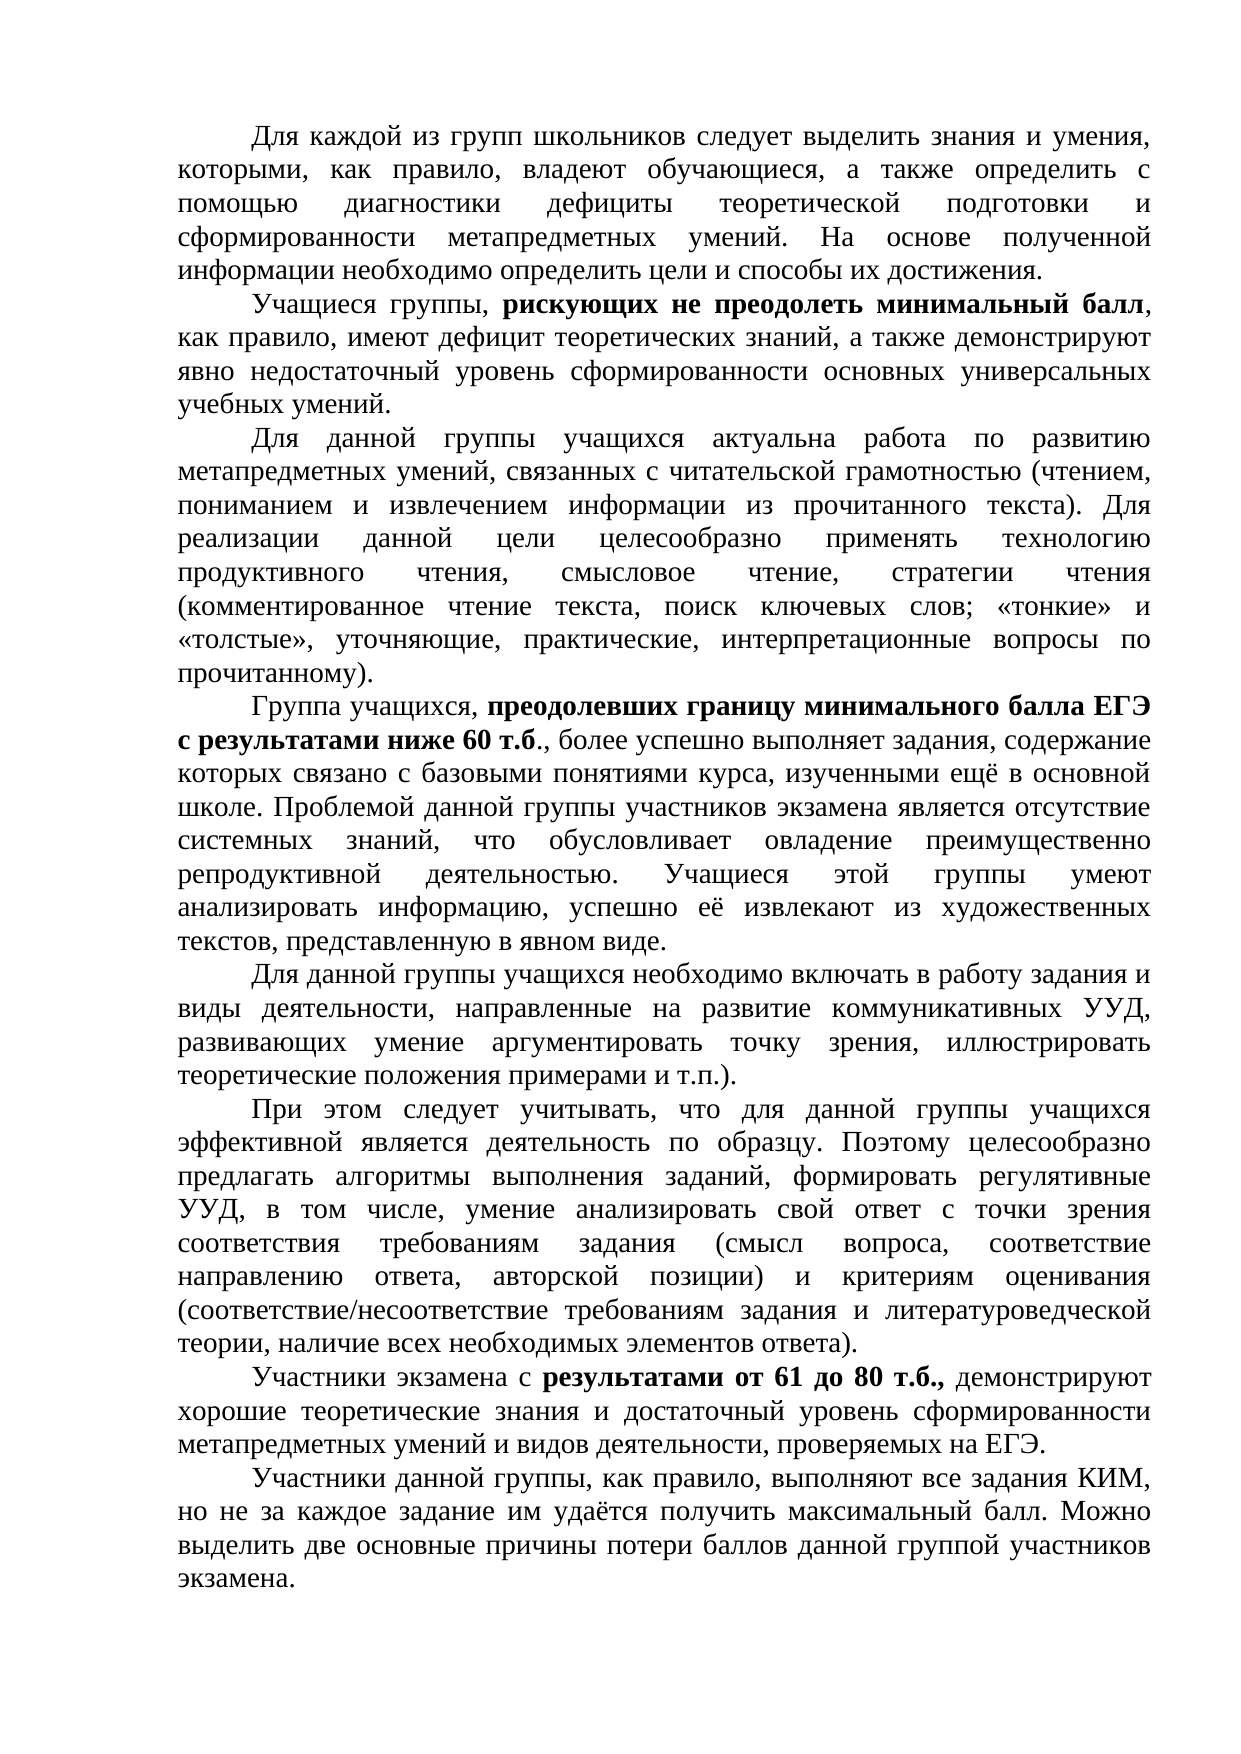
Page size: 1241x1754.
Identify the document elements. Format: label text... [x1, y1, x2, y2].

text Для каждой из групп школьников следует выделить знания и умения, которыми, как правило, владеют обучающиеся, а также определить с помощью диагностики дефициты теоретической подготовки и сформированности метапредметных умений. На основе полученной информации необходимо определить цели и способы их достижения. [177, 118, 1152, 286]
text Участники экзамена с результатами от 61 до 80 т.б., демонстрируют хорошие теоретические знания и достаточный уровень сформированности метапредметных умений и видов деятельности, проверяемых на ЕГЭ. [177, 1359, 1152, 1460]
text Группа учащихся, преодолевших границу минимального балла ЕГЭ с результатами ниже 60 т.б., более успешно выполняет задания, содержание которых связано с базовыми понятиями курса, изученными ещё в основной школе. Проблемой данной группы участников экзамена является отсутствие системных знаний, что обусловливает овладение преимущественно репродуктивной деятельностью. Учащиеся этой группы умеют анализировать информацию, успешно её извлекают из художественных текстов, представленную в явном виде. [177, 688, 1152, 957]
text Для данной группы учащихся актуальна работа по развитию метапредметных умений, связанных с читательской грамотностью (чтением, пониманием и извлечением информации из прочитанного текста). Для реализации данной цели целесообразно применять технологию продуктивного чтения, смысловое чтение, стратегии чтения (комментированное чтение текста, поиск ключевых слов; «тонкие» и «толстые», уточняющие, практические, интерпретационные вопросы по прочитанному). [177, 420, 1152, 688]
text Учащиеся группы, рискующих не преодолеть минимальный балл, как правило, имеют дефицит теоретических знаний, а также демонстрируют явно недостаточный уровень сформированности основных универсальных учебных умений. [177, 286, 1152, 420]
text Участники данной группы, как правило, выполняют все задания КИМ, но не за каждое задание им удаётся получить максимальный балл. Можно выделить две основные причины потери баллов данной группой участников экзамена. [177, 1460, 1152, 1594]
text При этом следует учитывать, что для данной группы учащихся эффективной является деятельность по образцу. Поэтому целесообразно предлагать алгоритмы выполнения заданий, формировать регулятивные УУД, в том числе, умение анализировать свой ответ с точки зрения соответствия требованиям задания (смысл вопроса, соответствие направлению ответа, авторской позиции) и критериям оценивания (соответствие/несоответствие требованиям задания и литературоведческой теории, наличие всех необходимых элементов ответа). [177, 1091, 1152, 1359]
text Для данной группы учащихся необходимо включать в работу задания и виды деятельности, направленные на развитие коммуникативных УУД, развивающих умение аргументировать точку зрения, иллюстрировать теоретические положения примерами и т.п.). [177, 957, 1152, 1091]
